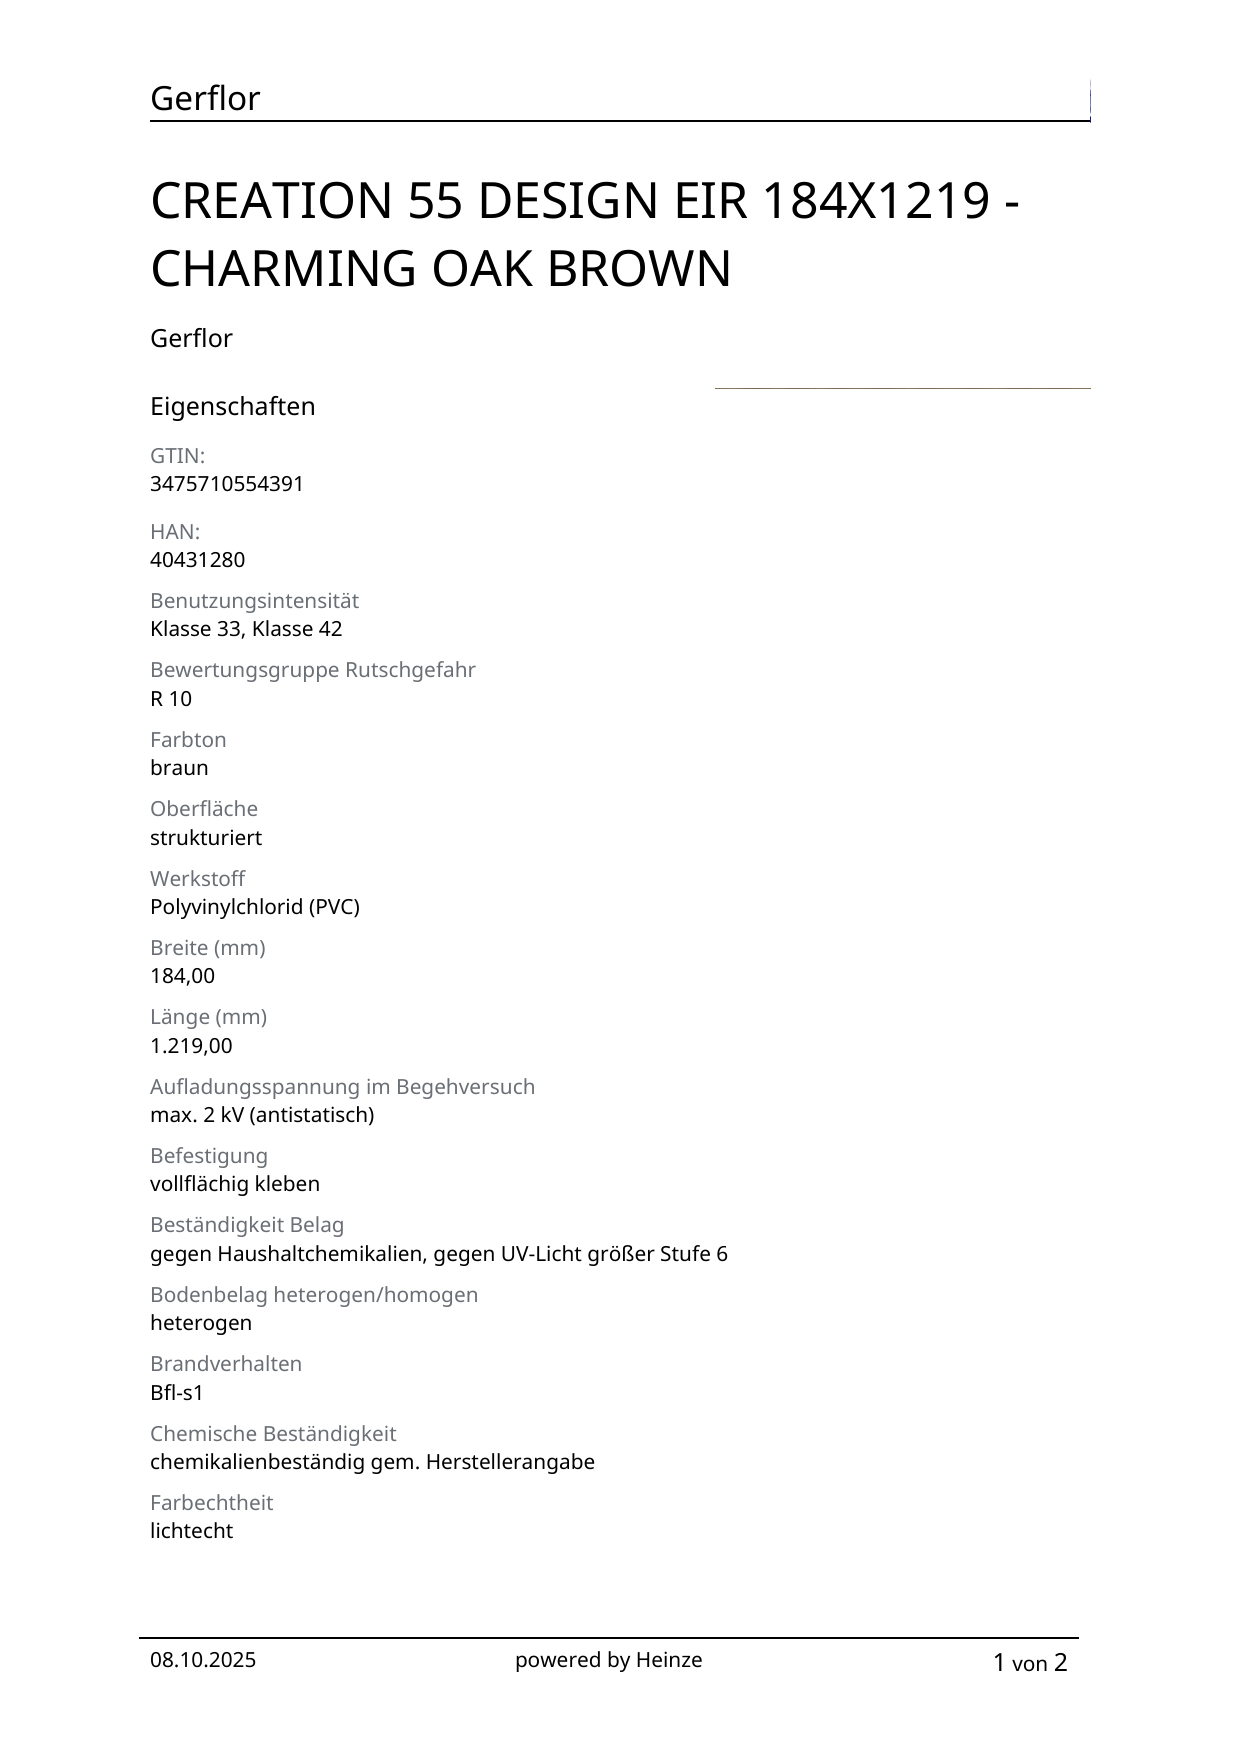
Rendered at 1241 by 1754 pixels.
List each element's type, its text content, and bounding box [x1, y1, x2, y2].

text 1.219,00 [150, 1031, 1090, 1059]
text Länge (mm) [150, 1002, 1090, 1031]
text strukturiert [150, 823, 1090, 851]
text Befestigung [150, 1141, 1090, 1169]
text Farbechtheit [150, 1488, 1090, 1516]
text Werkstoff [150, 864, 1090, 892]
text lichtecht [150, 1516, 1090, 1545]
text GTIN: [150, 441, 1090, 469]
text braun [150, 753, 1090, 782]
text Chemische Beständigkeit [150, 1419, 1090, 1447]
text Benutzungsintensität [150, 586, 1090, 614]
text Bfl-s1 [150, 1378, 1090, 1406]
text Aufladungsspannung im Begehversuch [150, 1072, 1090, 1100]
text gegen Haushaltchemikalien, gegen UV-Licht größer Stufe 6 [150, 1239, 1090, 1267]
text HAN: [150, 517, 1090, 545]
text Klasse 33, Klasse 42 [150, 614, 1090, 643]
text Polyvinylchlorid (PVC) [150, 892, 1090, 921]
text Breite (mm) [150, 933, 1090, 961]
text CREATION 55 DESIGN EIR 184X1219 - CHARMING OAK BROWN [150, 165, 1090, 301]
text max. 2 kV (antistatisch) [150, 1100, 1090, 1129]
text Bewertungsgruppe Rutschgefahr [150, 656, 1090, 684]
text Gerflor [150, 320, 1090, 354]
text Brandverhalten [150, 1349, 1090, 1378]
text chemikalienbeständig gem. Herstellerangabe [150, 1447, 1090, 1476]
text R 10 [150, 684, 1090, 712]
text Eigenschaften [150, 388, 1090, 422]
text Farbton [150, 725, 1090, 753]
text Oberfläche [150, 794, 1090, 823]
text 3475710554391 [150, 469, 1090, 498]
text vollflächig kleben [150, 1169, 1090, 1198]
text 184,00 [150, 961, 1090, 990]
text Bodenbelag heterogen/homogen [150, 1280, 1090, 1308]
text heterogen [150, 1308, 1090, 1337]
text 40431280 [150, 545, 1090, 574]
text Beständigkeit Belag [150, 1211, 1090, 1239]
